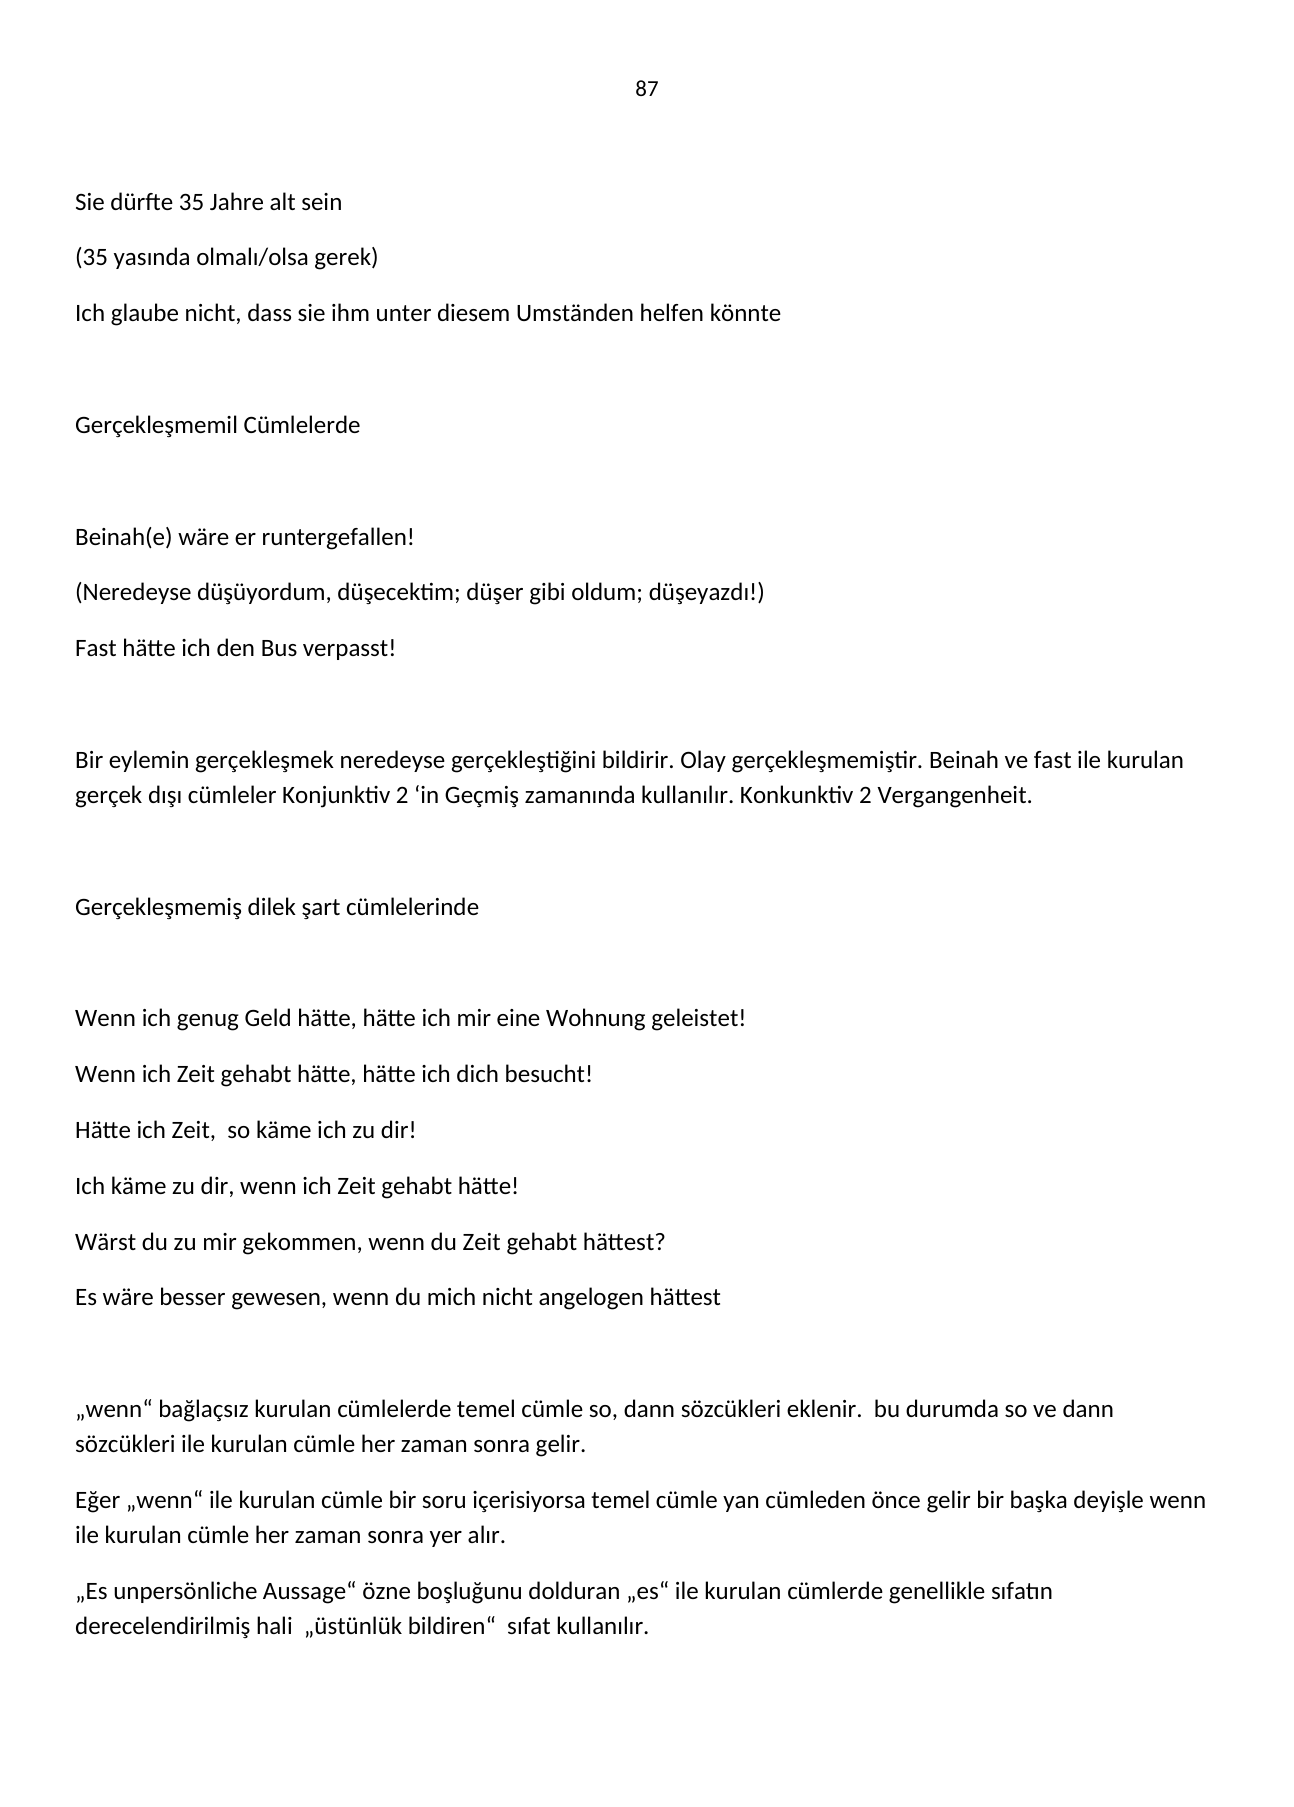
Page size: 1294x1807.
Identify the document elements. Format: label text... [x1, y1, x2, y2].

text Wenn ich Zeit gehabt hätte, hätte ich dich besucht! [75, 1058, 1218, 1089]
text „wenn“ bağlaçsız kurulan cümlelerde temel cümle so, dann sözcükleri eklenir. bu durumda so ve dann sözcükleri ile kurulan cümle her zaman sonra gelir. [75, 1393, 1218, 1459]
text Ich glaube nicht, dass sie ihm unter diesem Umständen helfen könnte [75, 297, 1218, 328]
text Hätte ich Zeit, so käme ich zu dir! [75, 1114, 1218, 1144]
text Ich käme zu dir, wenn ich Zeit gehabt hätte! [75, 1170, 1218, 1200]
text Bir eylemin gerçekleşmek neredeyse gerçekleştiğini bildirir. Olay gerçekleşmemiştir. Beinah ve fast ile kurulan gerçek dışı cümleler Konjunktiv 2 ‘in Geçmiş zamanında kullanılır. Konkunktiv 2 Vergangenheit. [75, 744, 1218, 809]
text Wenn ich genug Geld hätte, hätte ich mir eine Wohnung geleistet! [75, 1002, 1218, 1033]
text Wärst du zu mir gekommen, wenn du Zeit gehabt hättest? [75, 1226, 1218, 1256]
text Beinah(e) wäre er runtergefallen! [75, 521, 1218, 551]
text „Es unpersönliche Aussage“ özne boşluğunu dolduran „es“ ile kurulan cümlerde genellikle sıfatın derecelendirilmiş hali „üstünlük bildiren“ sıfat kullanılır. [75, 1575, 1218, 1640]
text Es wäre besser gewesen, wenn du mich nicht angelogen hättest [75, 1281, 1218, 1312]
text Gerçekleşmemil Cümlelerde [75, 409, 1218, 439]
text Fast hätte ich den Bus verpasst! [75, 632, 1218, 663]
text (Neredeyse düşüyordum, düşecektim; düşer gibi oldum; düşeyazdı!) [75, 576, 1218, 607]
text Sie dürfte 35 Jahre alt sein [75, 186, 1218, 216]
text Gerçekleşmemiş dilek şart cümlelerinde [75, 891, 1218, 921]
text (35 yasında olmalı/olsa gerek) [75, 241, 1218, 272]
text Eğer „wenn“ ile kurulan cümle bir soru içerisiyorsa temel cümle yan cümleden önce gelir bir başka deyişle wenn ile kurulan cümle her zaman sonra yer alır. [75, 1484, 1218, 1549]
